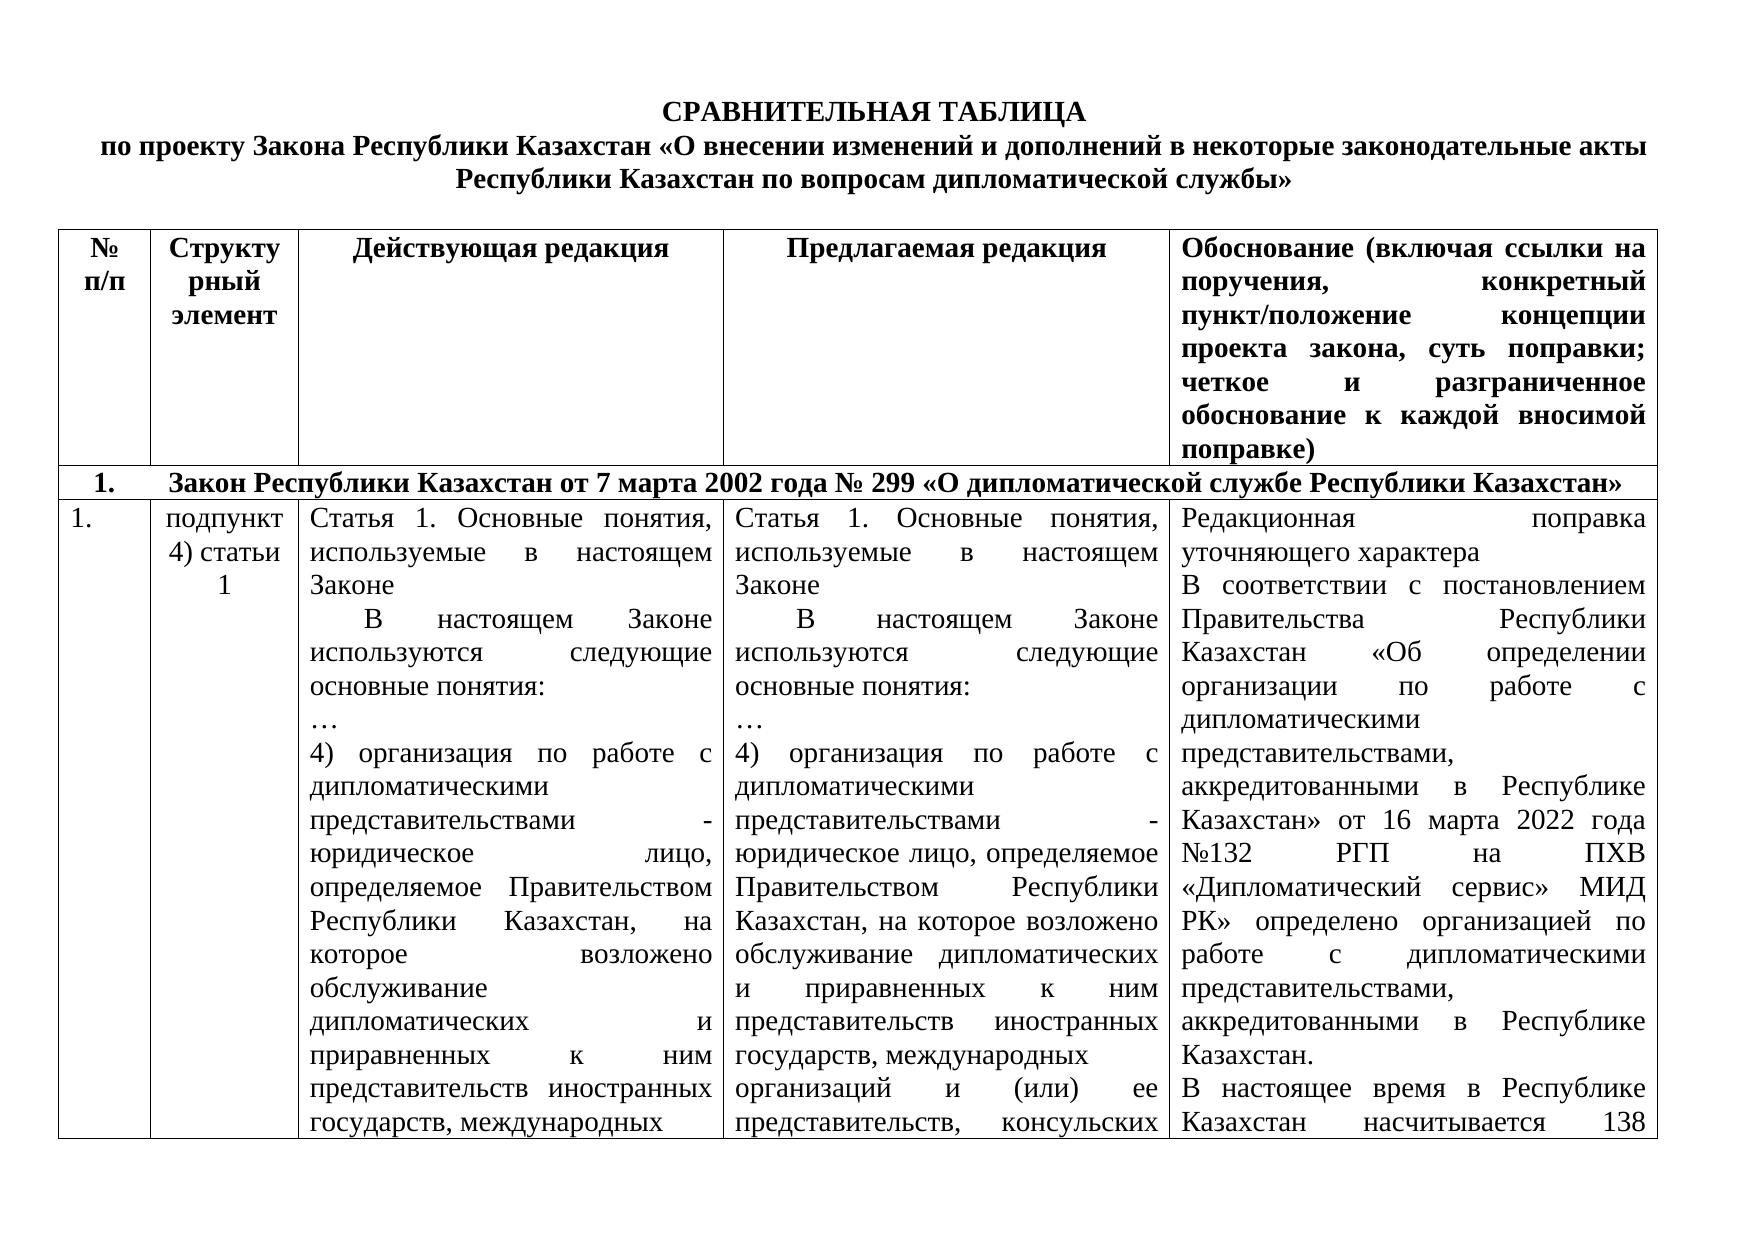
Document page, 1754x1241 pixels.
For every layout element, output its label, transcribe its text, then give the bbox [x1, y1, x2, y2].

table_header Действующая редакция [299, 230, 723, 464]
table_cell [724, 500, 1169, 1137]
table_header Обоснование (включая ссылки на поручения, конкретный пункт/положение концепции проекта закона, суть поправки; четкое и разграниченное обоснование к каждой вносимой поправке) [1170, 230, 1657, 464]
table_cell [1170, 500, 1657, 1137]
table_cell Закон Республики Казахстан от 7 марта 2002 года № 299 «О дипломатической службе Республики Казахстан» [59, 466, 1657, 499]
table_header Структурный элемент [151, 230, 298, 464]
table_header № п/п [59, 230, 150, 464]
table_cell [299, 500, 723, 1137]
table_header Предлагаемая редакция [724, 230, 1169, 464]
text по проекту Закона Республики Казахстан «О внесении изменений и дополнений в некоторые законодательные акты Республики Казахстан по вопросам дипломатической службы» [77, 128, 1671, 195]
table_cell [59, 500, 150, 1137]
text СРАВНИТЕЛЬНАЯ ТАБЛИЦА [77, 94, 1671, 128]
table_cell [151, 500, 298, 1137]
